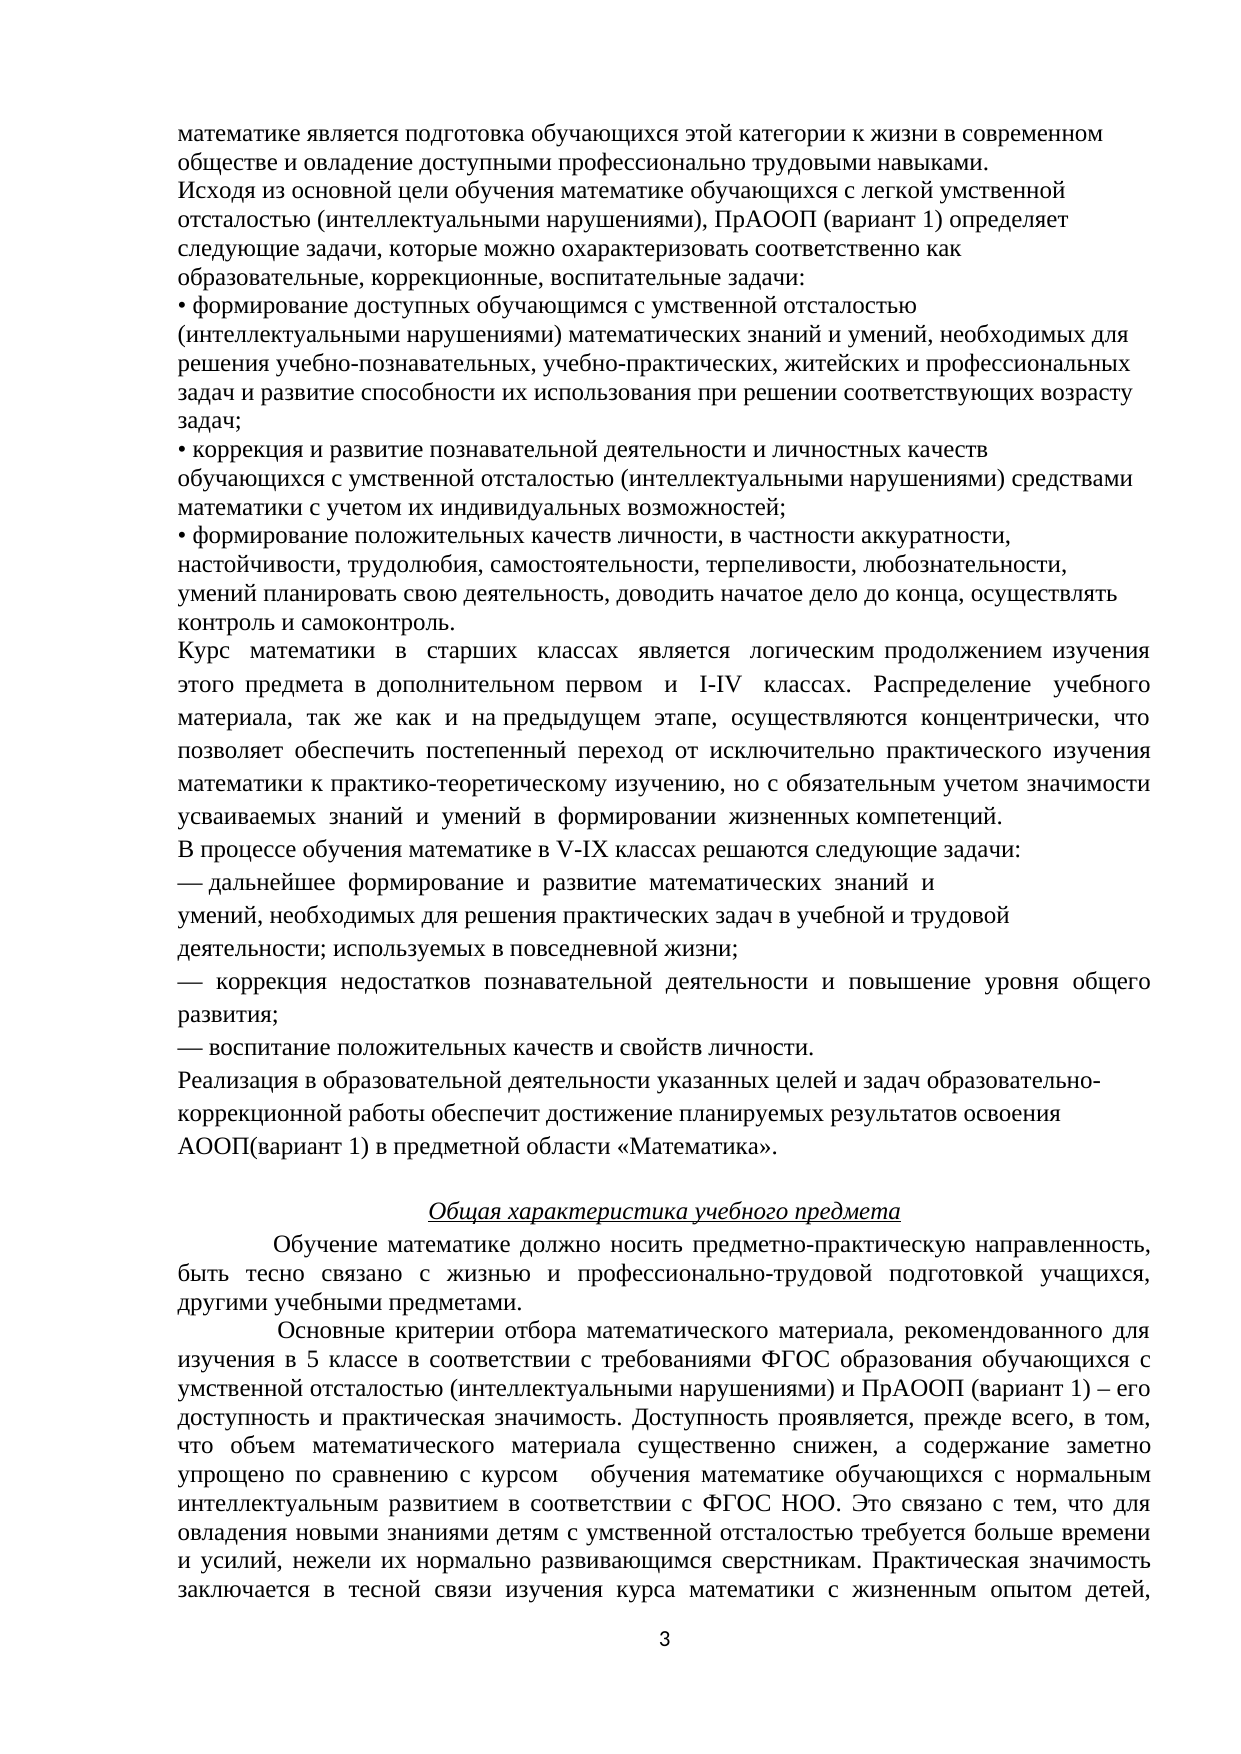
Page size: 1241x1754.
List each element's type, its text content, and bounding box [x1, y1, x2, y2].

text ― воспитание положительных качеств и свойств личности. [177, 1032, 1152, 1061]
text умений, необходимых для решения практических задач в учебной и трудовой [177, 900, 1152, 928]
text ― коррекция недостатков познавательной деятельности и повышение уровня общего развития; [177, 966, 1152, 1028]
text В процессе обучения математике в V-IX классах решаются следующие задачи: [177, 834, 1152, 862]
text Курс математики в старших классах является логическим продолжением изучения этого предмета в дополнительном первом и I-IV классах. Распределение учебного материала, так же как и на предыдущем этапе, осуществляются концентрически, что позволяет обеспечить постепенный переход от исключительно практического изучения математики к практико-теоретическому изучению, но с обязательным учетом значимости усваиваемых знаний и умений в формировании жизненных компетенций. [177, 636, 1152, 829]
text ― дальнейшее формирование и развитие математических знаний и [177, 867, 1152, 896]
text деятельности; используемых в повседневной жизни; [177, 933, 1152, 962]
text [177, 1315, 1152, 1603]
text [177, 118, 1152, 636]
text Общая характеристика учебного предмета [177, 1196, 1152, 1225]
text Обучение математике должно носить предметно-практическую направленность, быть тесно связано с жизнью и профессионально-трудовой подготовкой учащихся, другими учебными предметами. [177, 1229, 1152, 1315]
text Реализация в образовательной деятельности указанных целей и задач образовательно-коррекционной работы обеспечит достижение планируемых результатов освоения АООП(вариант 1) в предметной области «Математика». [177, 1065, 1152, 1192]
